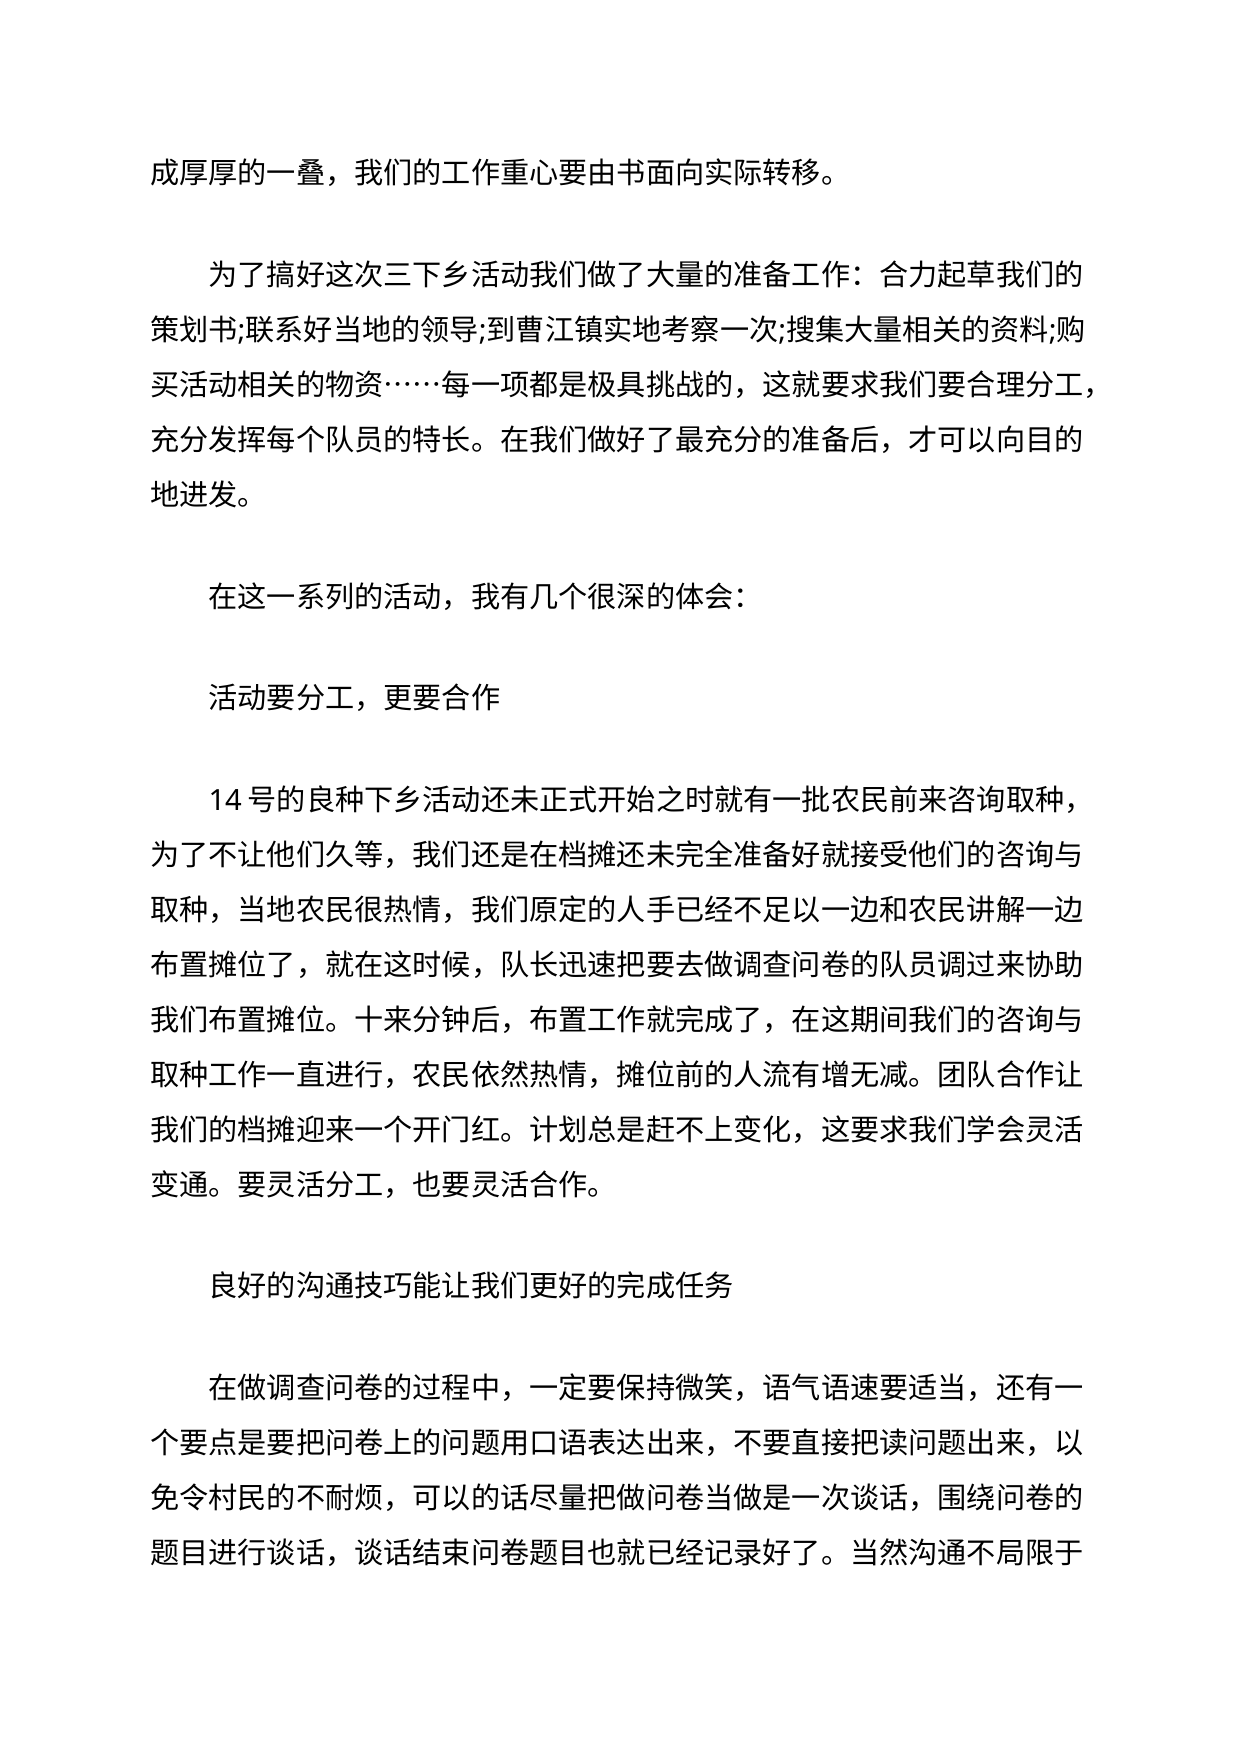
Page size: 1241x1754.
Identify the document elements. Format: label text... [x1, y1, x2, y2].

text 在这一系列的活动，我有几个很深的体会： [150, 573, 1090, 616]
text 为了搞好这次三下乡活动我们做了大量的准备工作：合力起草我们的策划书;联系好当地的领导;到曹江镇实地考察一次;搜集大量相关的资料;购买活动相关的物资……每一项都是极具挑战的，这就要求我们要合理分工，充分发挥每个队员的特长。在我们做好了最充分的准备后，才可以向目的地进发。 [150, 252, 1090, 514]
text 14号的良种下乡活动还未正式开始之时就有一批农民前来咨询取种，为了不让他们久等，我们还是在档摊还未完全准备好就接受他们的咨询与取种，当地农民很热情，我们原定的人手已经不足以一边和农民讲解一边布置摊位了，就在这时候，队长迅速把要去做调查问卷的队员调过来协助我们布置摊位。十来分钟后，布置工作就完成了，在这期间我们的咨询与取种工作一直进行，农民依然热情，摊位前的人流有增无减。团队合作让我们的档摊迎来一个开门红。计划总是赶不上变化，这要求我们学会灵活变通。要灵活分工，也要灵活合作。 [150, 777, 1090, 1203]
text 活动要分工，更要合作 [150, 675, 1090, 717]
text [150, 1365, 1090, 1572]
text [150, 150, 1090, 192]
text 良好的沟通技巧能让我们更好的完成任务 [150, 1263, 1090, 1305]
